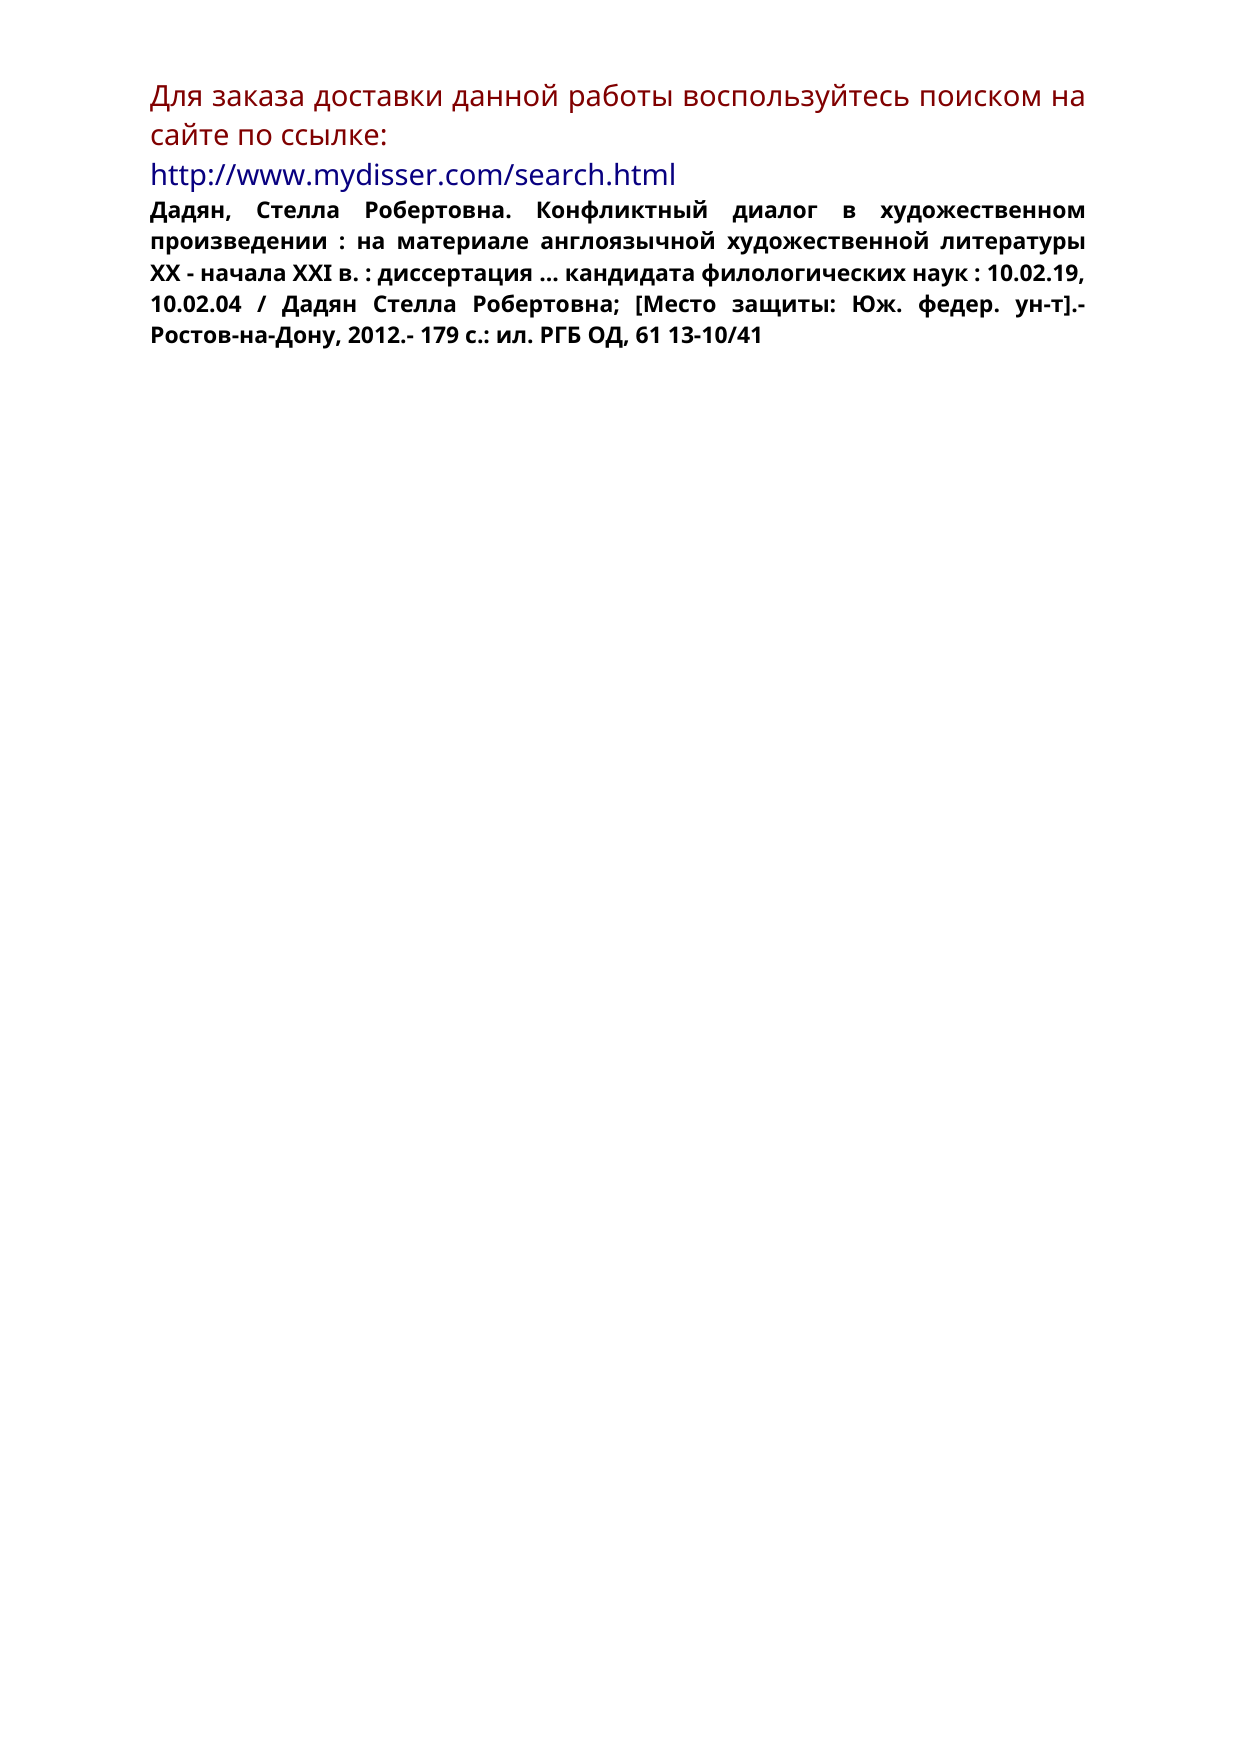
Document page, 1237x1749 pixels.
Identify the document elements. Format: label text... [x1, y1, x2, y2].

text Дадян, Стелла Робертовна. Конфликтный диалог в художественном произведении : на материале англоязычной художественной литературы XX - начала XXI в. : диссертация ... кандидата филологических наук : 10.02.19, 10.02.04 / Дадян Стелла Робертовна; [Место защиты: Юж. федер. ун-т].- Ростов-на-Дону, 2012.- 179 с.: ил. РГБ ОД, 61 13-10/41 [150, 194, 1086, 350]
